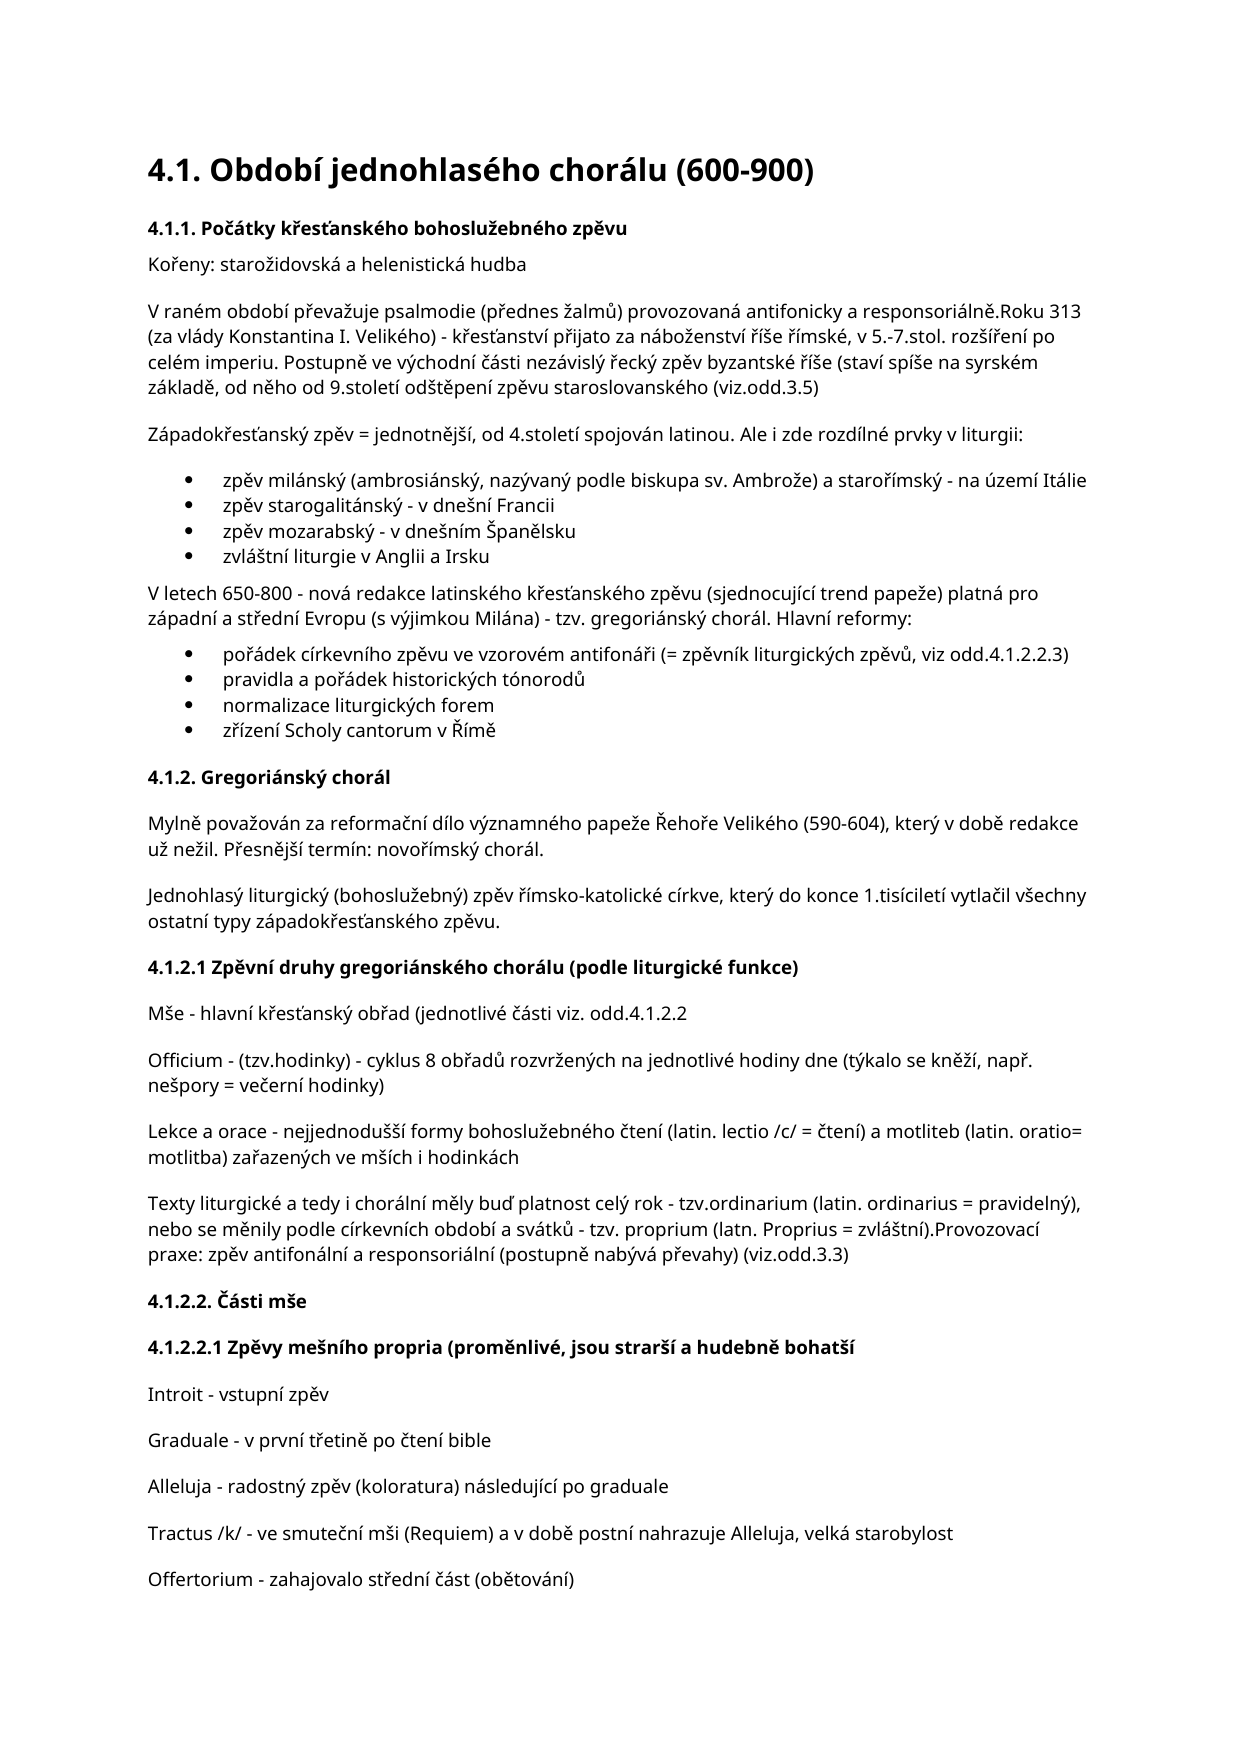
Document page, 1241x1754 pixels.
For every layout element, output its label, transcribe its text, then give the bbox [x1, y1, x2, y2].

text Introit - vstupní zpěv [148, 1381, 1093, 1406]
text Mylně považován za reformační dílo významného papeže Řehoře Velikého (590-604), který v době redakce už nežil. Přesnější termín: novořímský chorál. [148, 811, 1093, 862]
text Mše - hlavní křesťanský obřad (jednotlivé části viz. odd.4.1.2.2 [148, 1001, 1093, 1026]
text Lekce a orace - nejjednodušší formy bohoslužebného čtení (latin. lectio /c/ = čtení) a motliteb (latin. oratio= motlitba) zařazených ve mších i hodinkách [148, 1119, 1093, 1170]
text Offertorium - zahajovalo střední část (obětování) [148, 1566, 1093, 1592]
text 4.1.2.1 Zpěvní druhy gregoriánského chorálu (podle liturgické funkce) [148, 954, 1093, 980]
text 4.1.2.2. Části mše [148, 1288, 1093, 1314]
text Graduale - v první třetině po čtení bible [148, 1427, 1093, 1453]
text V raném období převažuje psalmodie (přednes žalmů) provozovaná antifonicky a responsoriálně.Roku 313 (za vlády Konstantina I. Velikého) - křesťanství přijato za náboženství říše římské, v 5.-7.stol. rozšíření po celém imperiu. Postupně ve východní části nezávislý řecký zpěv byzantské říše (staví spíše na syrském základě, od něho od 9.století odštěpení zpěvu staroslovanského (viz.odd.3.5) [148, 298, 1093, 400]
list pravidla a pořádek historických tónorodů [185, 667, 1093, 692]
text Officium - (tzv.hodinky) - cyklus 8 obřadů rozvržených na jednotlivé hodiny dne (týkalo se kněží, např. nešpory = večerní hodinky) [148, 1047, 1093, 1098]
text Tractus /k/ - ve smuteční mši (Requiem) a v době postní nahrazuje Alleluja, velká starobylost [148, 1520, 1093, 1545]
text 4.1.2. Gregoriánský chorál [148, 764, 1093, 790]
text Západokřesťanský zpěv = jednotnější, od 4.století spojován latinou. Ale i zde rozdílné prvky v liturgii: [148, 421, 1093, 446]
list zpěv starogalitánský - v dnešní Francii [185, 493, 1093, 518]
text 4.1.2.2.1 Zpěvy mešního propria (proměnlivé, jsou strarší a hudebně bohatší [148, 1334, 1093, 1360]
list zvláštní liturgie v Anglii a Irsku [185, 544, 1093, 569]
text Kořeny: starožidovská a helenistická hudba [148, 252, 1093, 277]
text 4.1. Období jednohlasého chorálu (600-900) 4.1.1. Počátky křesťanského bohoslužebného zpěvu [148, 148, 1093, 241]
list zpěv milánský (ambrosiánský, nazývaný podle biskupa sv. Ambrože) a starořímský - na území Itálie [185, 467, 1093, 493]
list normalizace liturgických forem [185, 692, 1093, 718]
text Alleluja - radostný zpěv (koloratura) následující po graduale [148, 1473, 1093, 1499]
text Texty liturgické a tedy i chorální měly buď platnost celý rok - tzv.ordinarium (latin. ordinarius = pravidelný), nebo se měnily podle církevních období a svátků - tzv. proprium (latn. Proprius = zvláštní).Provozovací praxe: zpěv antifonální a responsoriální (postupně nabývá převahy) (viz.odd.3.3) [148, 1191, 1093, 1267]
list zřízení Scholy cantorum v Římě [185, 718, 1093, 743]
text Jednohlasý liturgický (bohoslužebný) zpěv římsko-katolické církve, který do konce 1.tisíciletí vytlačil všechny ostatní typy západokřesťanského zpěvu. [148, 882, 1093, 933]
list pořádek církevního zpěvu ve vzorovém antifonáři (= zpěvník liturgických zpěvů, viz odd.4.1.2.2.3) [185, 641, 1093, 667]
text V letech 650-800 - nová redakce latinského křesťanského zpěvu (sjednocující trend papeže) platná pro západní a střední Evropu (s výjimkou Milána) - tzv. gregoriánský chorál. Hlavní reformy: [148, 580, 1093, 631]
list zpěv mozarabský - v dnešním Španělsku [185, 518, 1093, 544]
